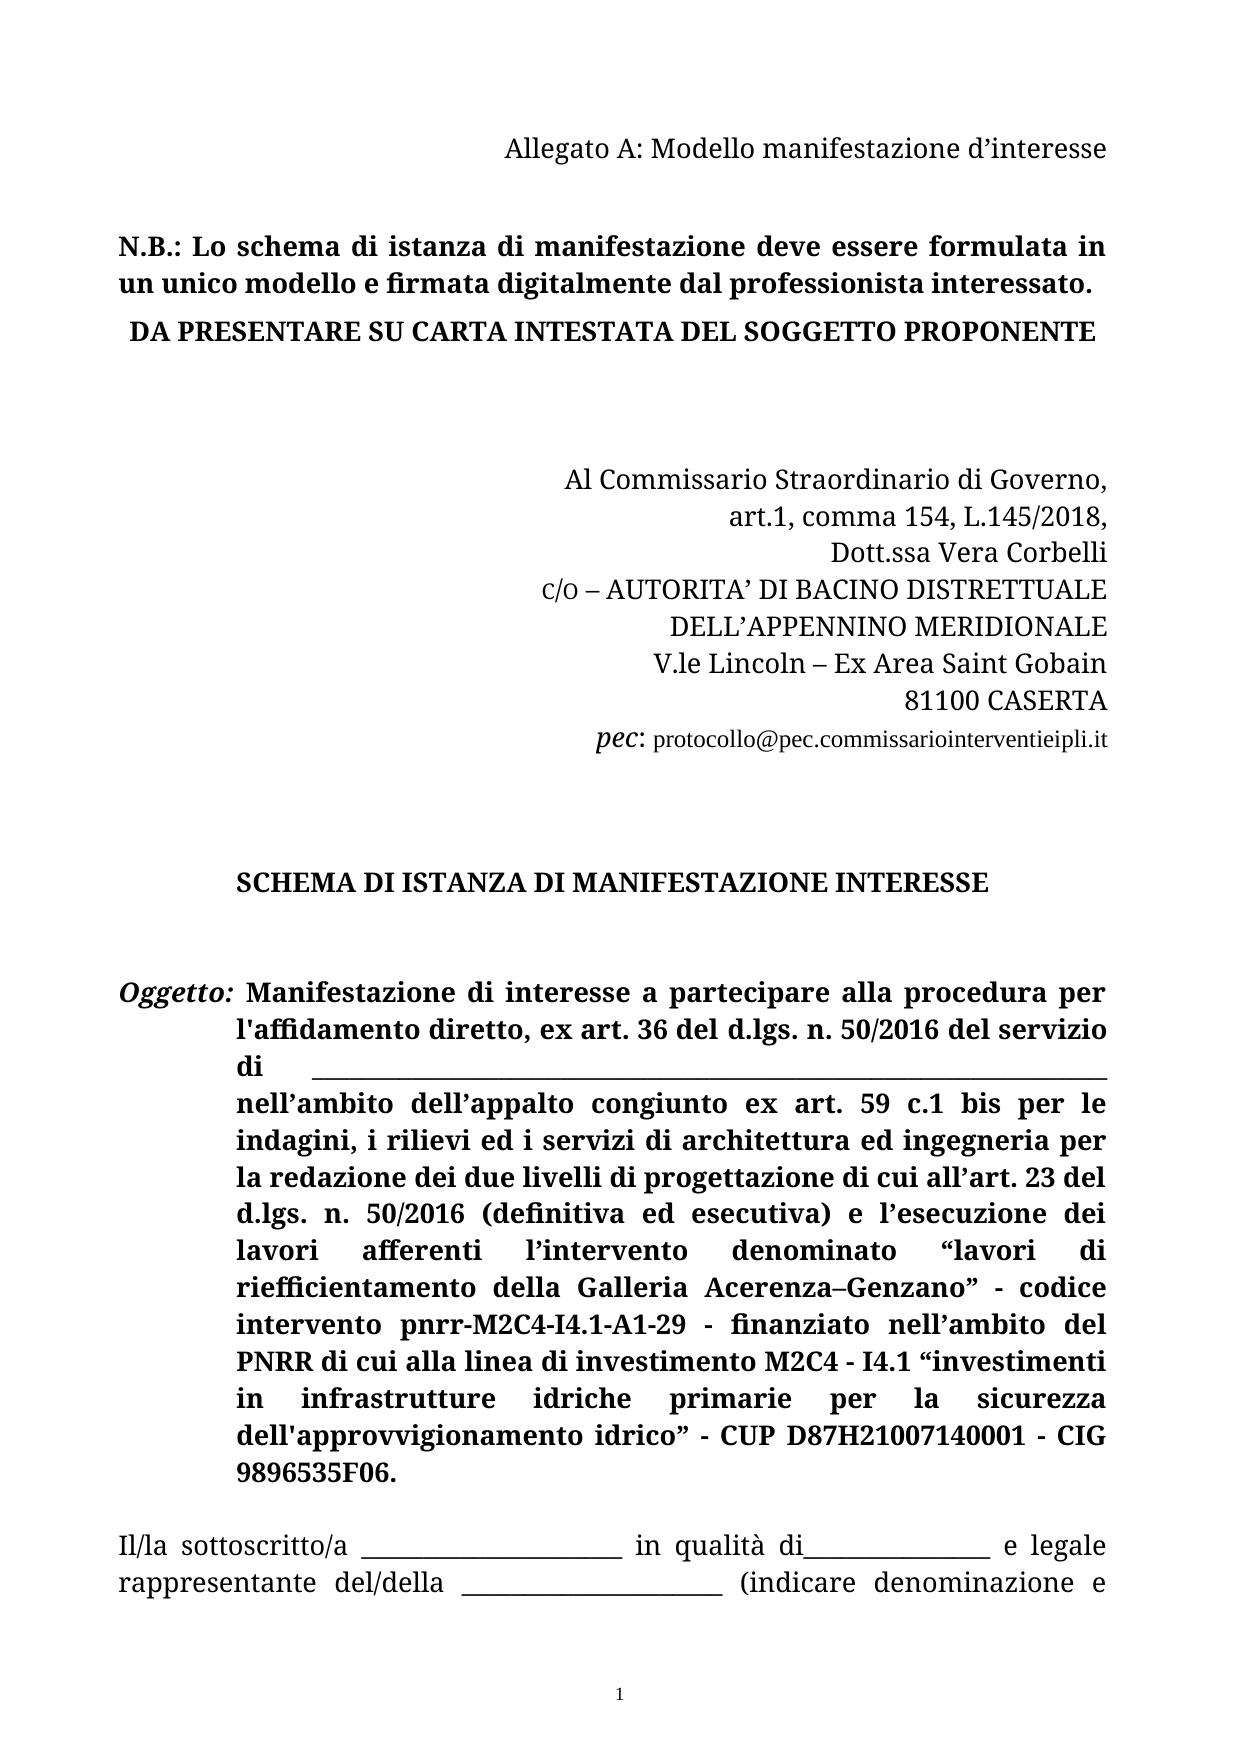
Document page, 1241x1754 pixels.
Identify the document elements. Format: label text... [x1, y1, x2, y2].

text c/o – AUTORITA’ DI BACINO DISTRETTUALE [118, 571, 1107, 608]
text Dott.ssa Vera Corbelli [118, 534, 1107, 571]
text art.1, comma 154, L.145/2018, [118, 497, 1107, 534]
text DA PRESENTARE SU CARTA INTESTATA DEL SOGGETTO PROPONENTE [118, 313, 1107, 349]
text Al Commissario Straordinario di Governo, [118, 460, 1107, 497]
text Oggetto: Manifestazione di interesse a partecipare alla procedura per l'affidamento diretto, ex art. 36 del d.lgs. n. 50/2016 del servizio di ________________________________________________________________ nell’ambito dell’appalto congiunto ex art. 59 c.1 bis per le indagini, i rilievi ed i servizi di architettura ed ingegneria per la redazione dei due livelli di progettazione di cui all’art. 23 del d.lgs. n. 50/2016 (definitiva ed esecutiva) e l’esecuzione dei lavori afferenti l’intervento denominato “lavori di riefficientamento della Galleria Acerenza–Genzano” - codice intervento pnrr-M2C4-I4.1-A1-29 - finanziato nell’ambito del PNRR di cui alla linea di investimento M2C4 - I4.1 “investimenti in infrastrutture idriche primarie per la sicurezza dell'approvvigionamento idrico” - CUP D87H21007140001 - CIG 9896535F06. [118, 974, 1107, 1490]
text V.le Lincoln – Ex Area Saint Gobain [118, 644, 1107, 681]
text DELL’APPENNINO MERIDIONALE [118, 608, 1107, 644]
text 81100 CASERTA [118, 681, 1107, 718]
text SCHEMA DI ISTANZA DI MANIFESTAZIONE INTERESSE [118, 863, 1107, 900]
text Allegato A: Modello manifestazione d’interesse [118, 130, 1107, 167]
text N.B.: Lo schema di istanza di manifestazione deve essere formulata in un unico modello e firmata digitalmente dal professionista interessato. [118, 227, 1107, 301]
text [118, 1527, 1107, 1601]
text pec: protocollo@pec.commissariointerventieipli.it [118, 718, 1107, 755]
